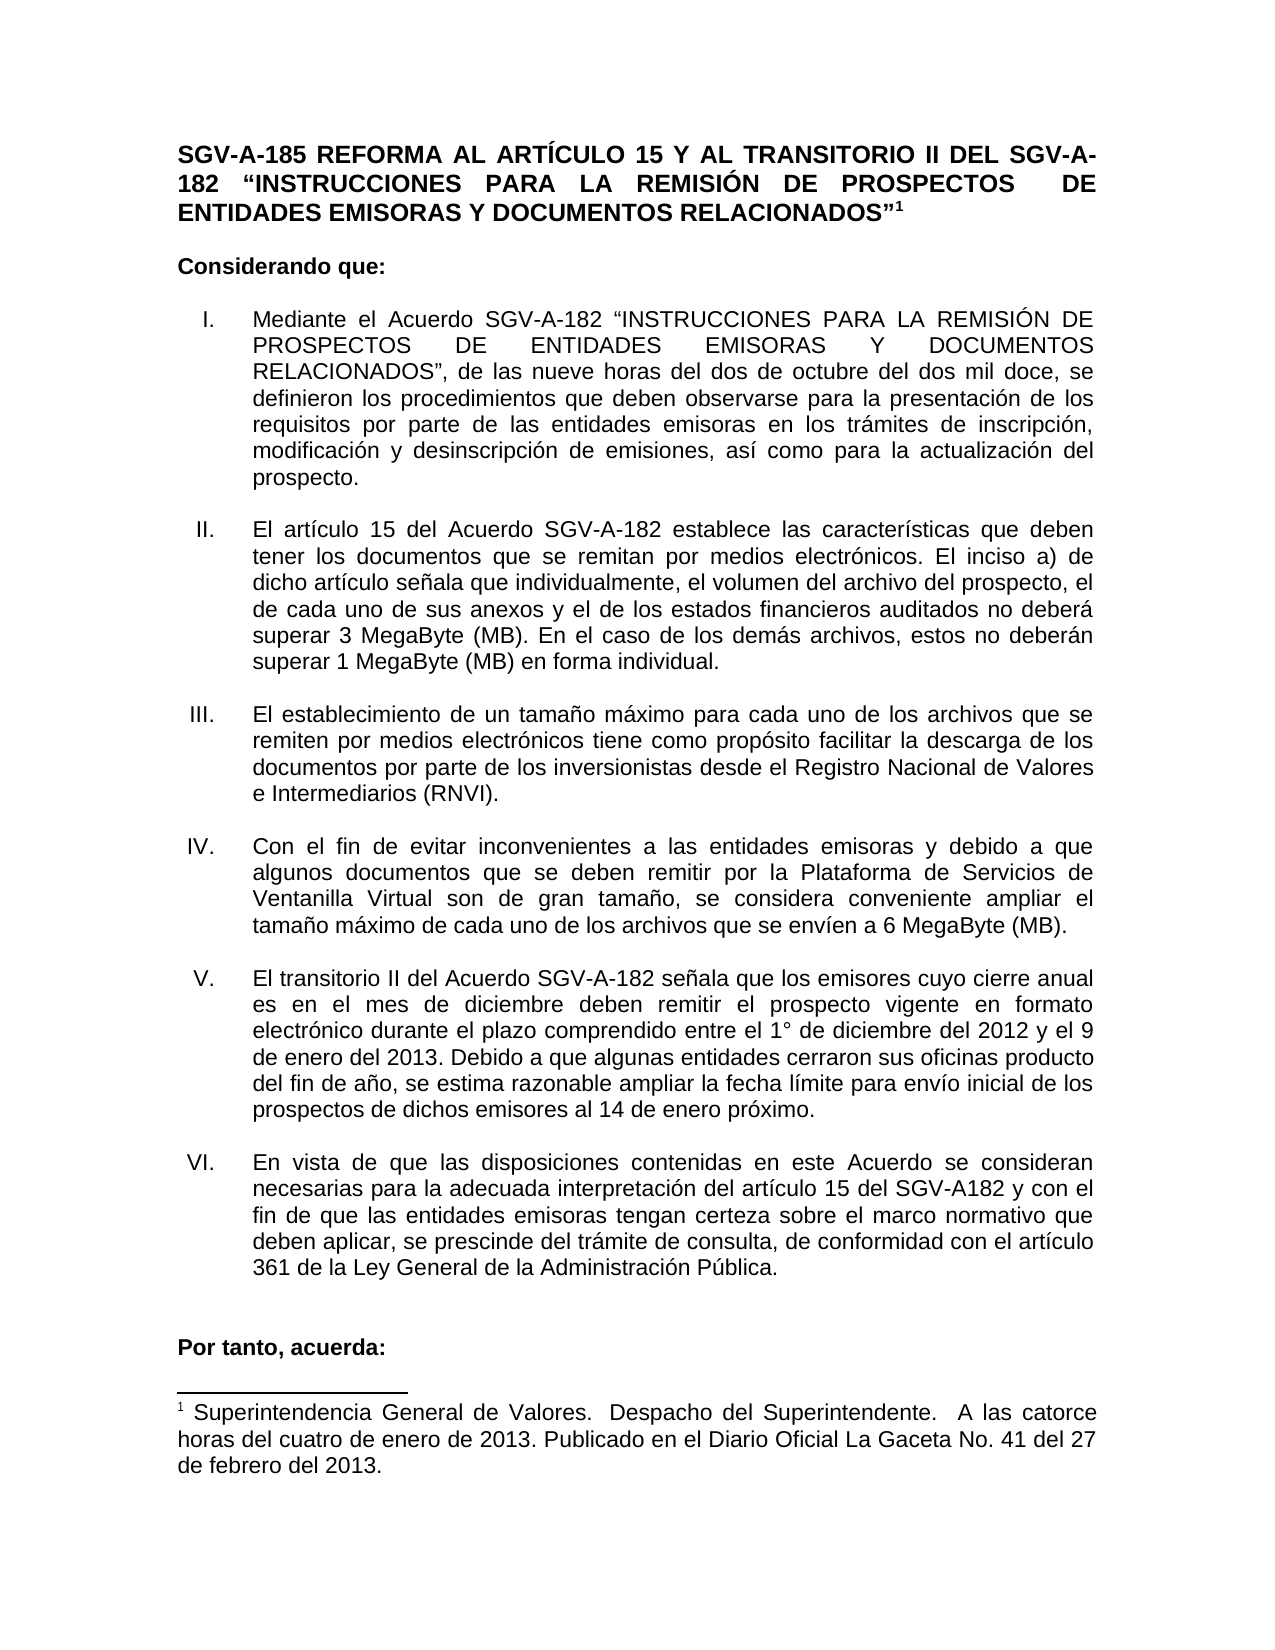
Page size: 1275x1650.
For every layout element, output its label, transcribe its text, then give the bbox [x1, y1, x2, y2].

text SGV-A-185 REFORMA AL ARTÍCULO 15 Y AL TRANSITORIO II DEL SGV-A-182 “INSTRUCCIONES PARA LA REMISIÓN DE PROSPECTOS DE ENTIDADES EMISORAS Y DOCUMENTOS RELACIONADOS” [177, 140, 1098, 227]
text Considerando que: [177, 253, 1098, 279]
list El establecimiento de un tamaño máximo para cada uno de los archivos que se remiten por medios electrónicos tiene como propósito facilitar la descarga de los documentos por parte de los inversionistas desde el Registro Nacional de Valores e Intermediarios (RNVI). [215, 701, 1094, 806]
list El transitorio II del Acuerdo SGV-A-182 señala que los emisores cuyo cierre anual es en el mes de diciembre deben remitir el prospecto vigente en formato electrónico durante el plazo comprendido entre el 1° de diciembre del 2012 y el 9 de enero del 2013. Debido a que algunas entidades cerraron sus oficinas producto del fin de año, se estima razonable ampliar la fecha límite para envío inicial de los prospectos de dichos emisores al 14 de enero próximo. [215, 964, 1094, 1123]
list En vista de que las disposiciones contenidas en este Acuerdo se consideran necesarias para la adecuada interpretación del artículo 15 del SGV-A182 y con el fin de que las entidades emisoras tengan certeza sobre el marco normativo que deben aplicar, se prescinde del trámite de consulta, de conformidad con el artículo 361 de la Ley General de la Administración Pública. [215, 1149, 1094, 1281]
list Con el fin de evitar inconvenientes a las entidades emisoras y debido a que algunos documentos que se deben remitir por la Plataforma de Servicios de Ventanilla Virtual son de gran tamaño, se considera conveniente ampliar el tamaño máximo de cada uno de los archivos que se envíen a 6 MegaByte (MB). [215, 833, 1094, 938]
text Por tanto, acuerda: [177, 1333, 1098, 1360]
list Mediante el Acuerdo SGV-A-182 “INSTRUCCIONES PARA LA REMISIÓN DE PROSPECTOS DE ENTIDADES EMISORAS Y DOCUMENTOS RELACIONADOS”, de las nueve horas del dos de octubre del dos mil doce, se definieron los procedimientos que deben observarse para la presentación de los requisitos por parte de las entidades emisoras en los trámites de inscripción, modificación y desinscripción de emisiones, así como para la actualización del prospecto. [215, 306, 1094, 490]
list El artículo 15 del Acuerdo SGV-A-182 establece las características que deben tener los documentos que se remitan por medios electrónicos. El inciso a) de dicho artículo señala que individualmente, el volumen del archivo del prospecto, el de cada uno de sus anexos y el de los estados financieros auditados no deberá superar 3 MegaByte (MB). En el caso de los demás archivos, estos no deberán superar 1 MegaByte (MB) en forma individual. [215, 516, 1094, 674]
